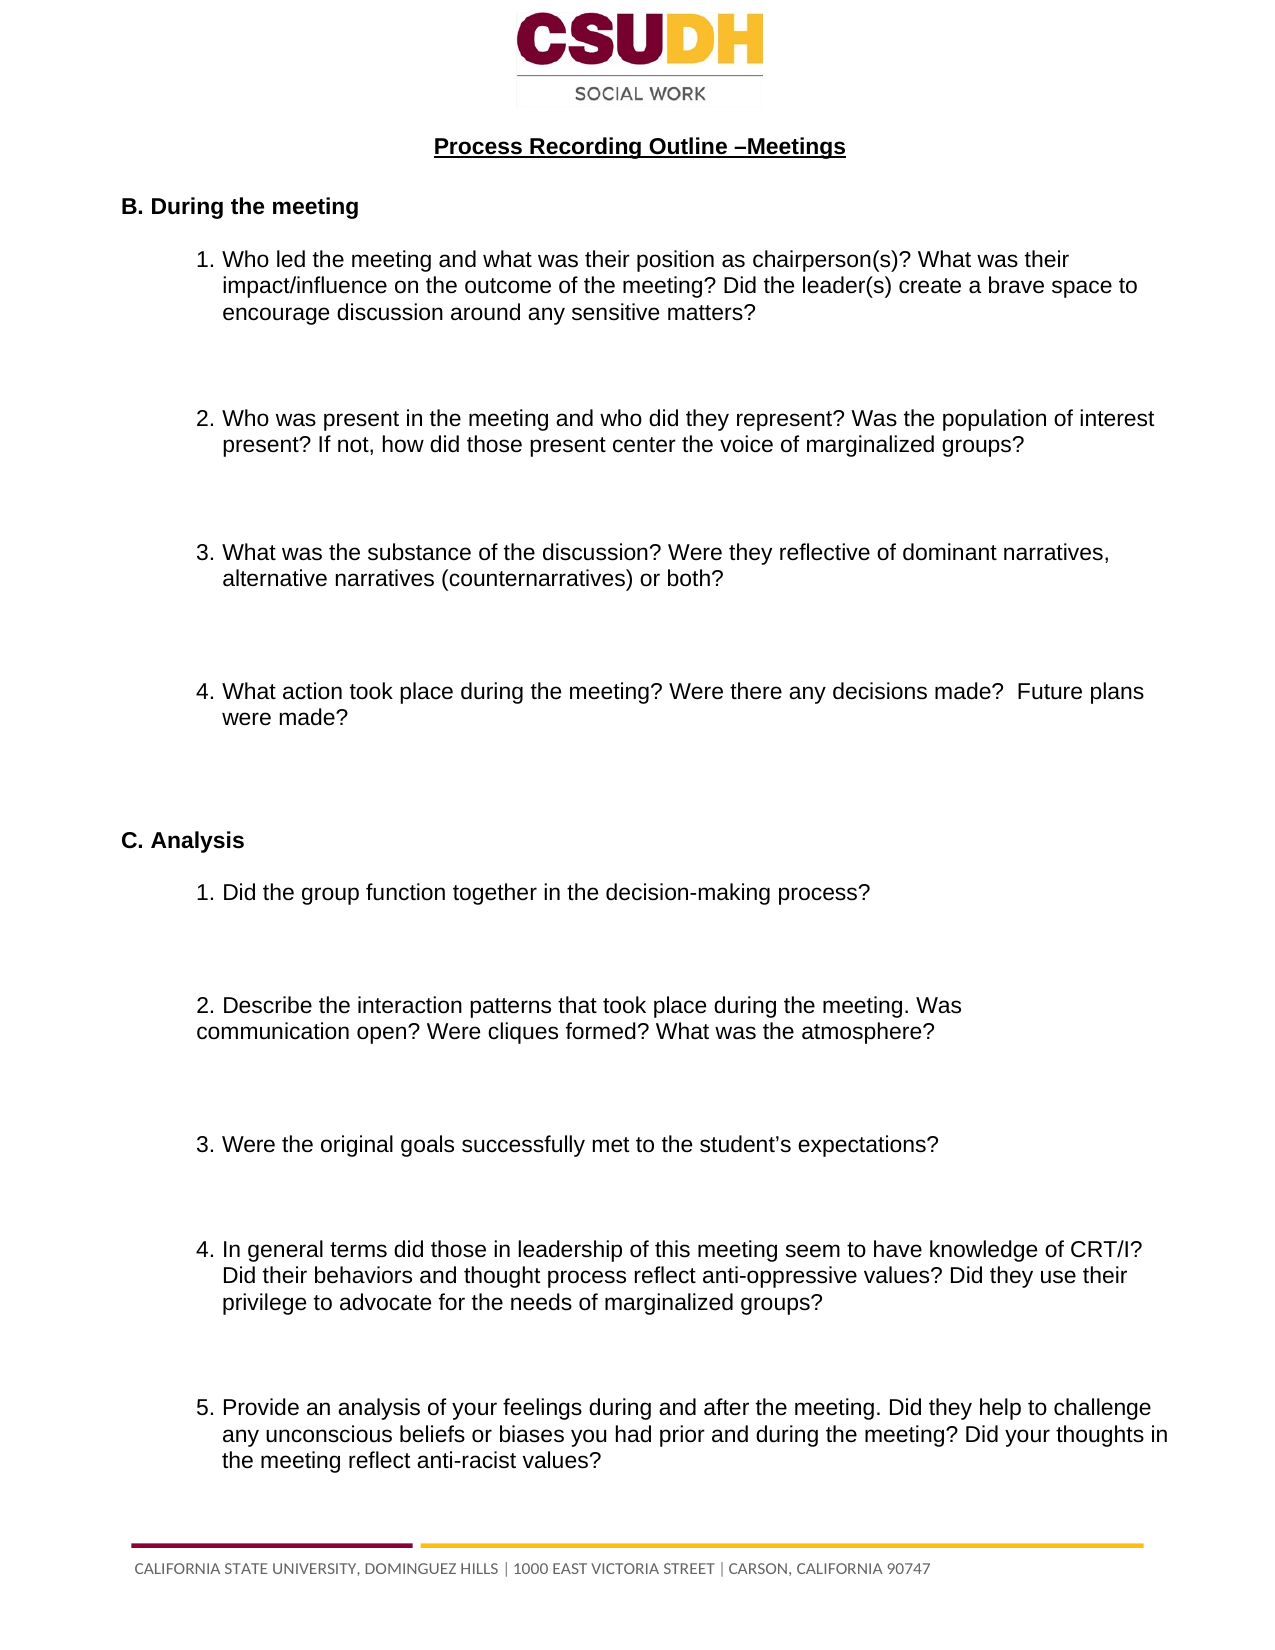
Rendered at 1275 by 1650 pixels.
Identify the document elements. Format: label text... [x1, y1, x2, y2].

subtitle Analysis [121, 827, 1171, 853]
subtitle During the meeting [121, 193, 1171, 219]
list In general terms did those in leadership of this meeting seem to have knowledge of CRT/I? Did their behaviors and thought process reflect anti-oppressive values? Did they use their privilege to advocate for the needs of marginalized groups? [196, 1236, 1171, 1315]
list What was the substance of the discussion? Were they reflective of dominant narratives, alternative narratives (counternarratives) or both? [196, 539, 1171, 592]
list Describe the interaction patterns that took place during the meeting. Was communication open? Were cliques formed? What was the atmosphere? [196, 992, 968, 1044]
list Who led the meeting and what was their position as chairperson(s)? What was their impact/influence on the outcome of the meeting? Did the leader(s) create a brave space to encourage discussion around any sensitive matters? [196, 246, 1171, 325]
list Who was present in the meeting and who did they represent? Was the population of interest present? If not, how did those present center the voice of marginalized groups? [196, 404, 1171, 457]
list Provide an analysis of your feelings during and after the meeting. Did they help to challenge any unconscious beliefs or biases you had prior and during the meeting? Did your thoughts in the meeting reflect anti-racist values? [196, 1394, 1171, 1473]
list What action took place during the meeting? Were there any decisions made? Future plans were made? [196, 678, 1171, 731]
list Did the group function together in the decision-making process? [196, 879, 1171, 906]
picture [516, 12, 763, 107]
list Were the original goals successfully met to the student’s expectations? [196, 1131, 1171, 1157]
